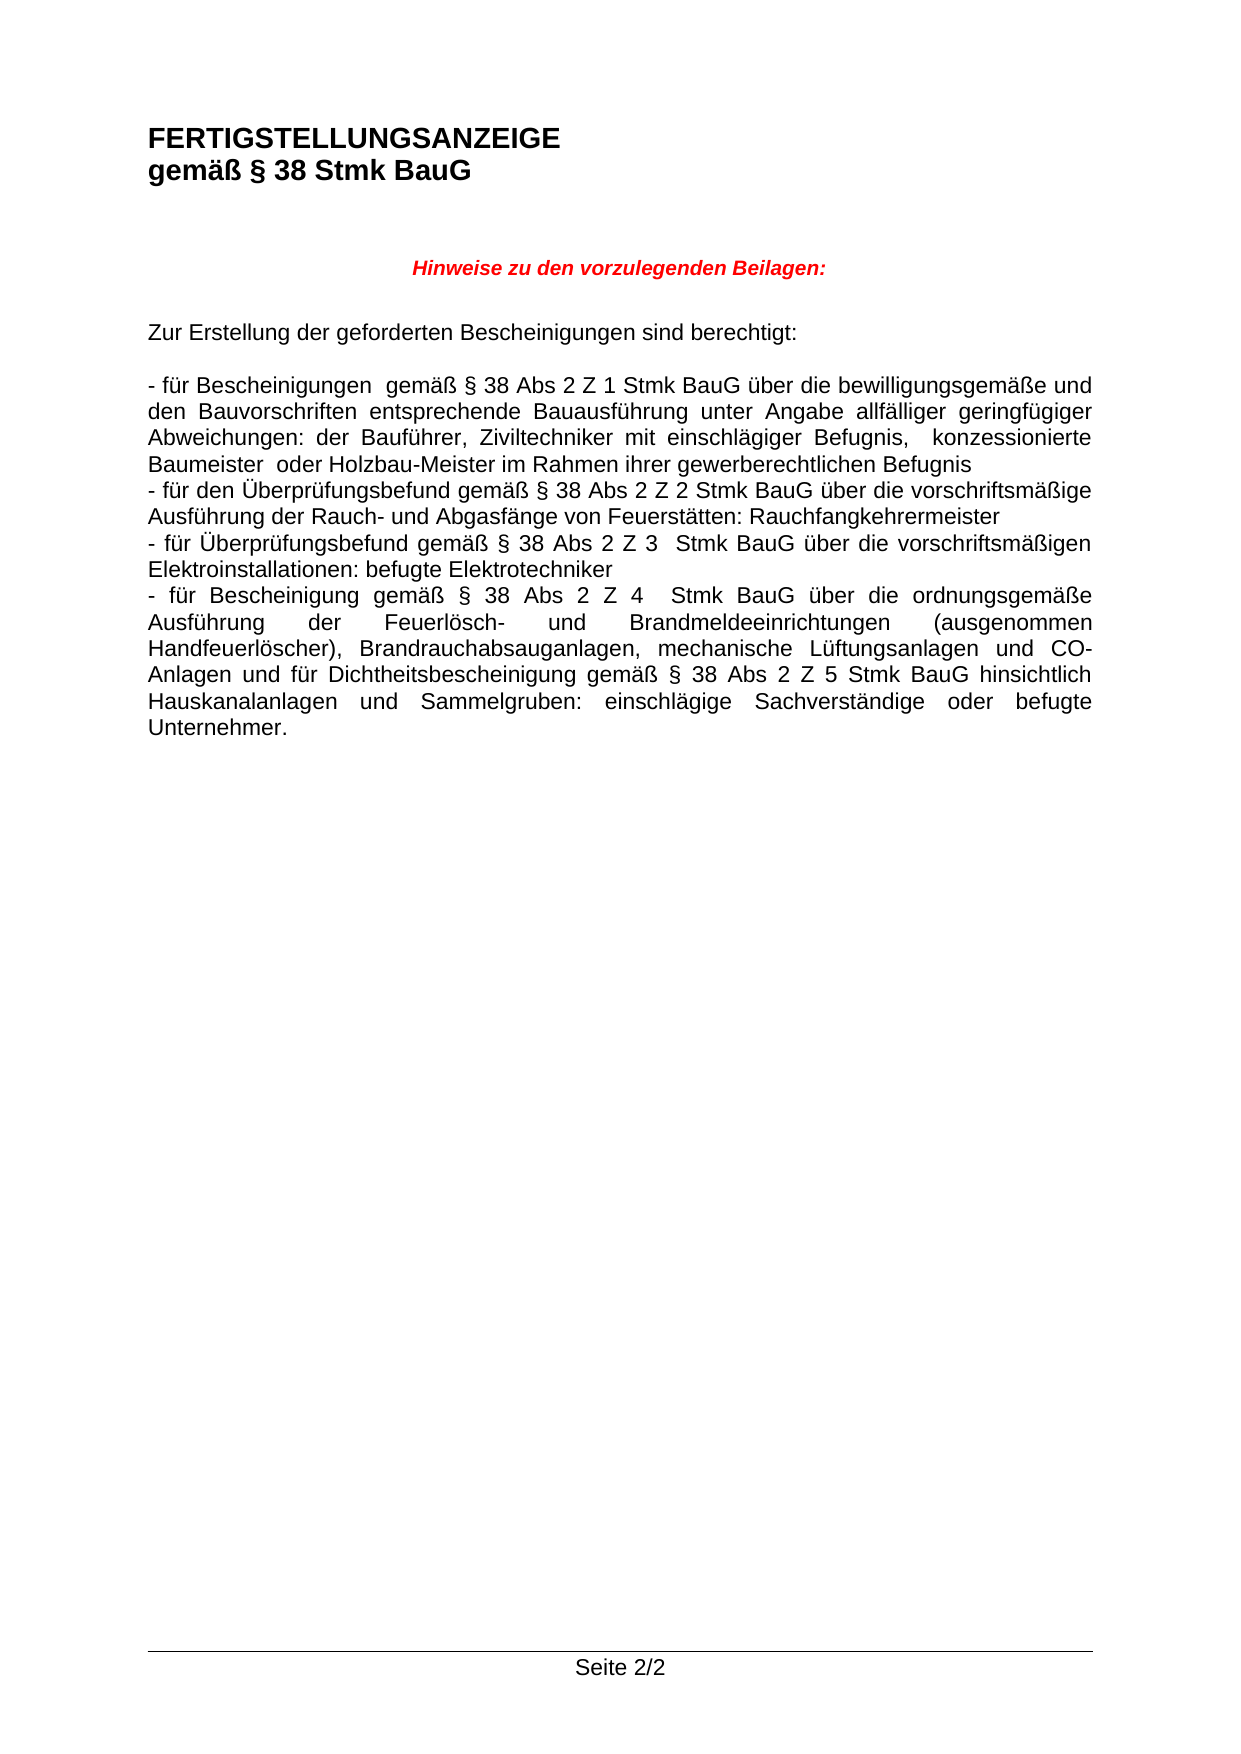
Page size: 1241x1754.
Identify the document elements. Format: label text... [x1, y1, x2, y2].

text - für Bescheinigungen gemäß § 38 Abs 2 Z 1 Stmk BauG über die bewilligungsgemäße und den Bauvorschriften entsprechende Bauausführung unter Angabe allfälliger geringfügiger Abweichungen: der Bauführer, Ziviltechniker mit einschlägiger Befugnis, konzessionierte Baumeister oder Holzbau-Meister im Rahmen ihrer gewerberechtlichen Befugnis [148, 372, 1093, 477]
text - für den Überprüfungsbefund gemäß § 38 Abs 2 Z 2 Stmk BauG über die vorschriftsmäßige Ausführung der Rauch- und Abgasfänge von Feuerstätten: Rauchfangkehrermeister [148, 477, 1093, 530]
text Hinweise zu den vorzulegenden Beilagen: [148, 250, 1093, 281]
text - für Überprüfungsbefund gemäß § 38 Abs 2 Z 3 Stmk BauG über die vorschriftsmäßigen Elektroinstallationen: befugte Elektrotechniker [148, 530, 1093, 582]
text Zur Erstellung der geforderten Bescheinigungen sind berechtigt: [148, 319, 1093, 345]
text - für Bescheinigung gemäß § 38 Abs 2 Z 4 Stmk BauG über die ordnungsgemäße Ausführung der Feuerlösch- und Brandmeldeeinrichtungen (ausgenommen Handfeuerlöscher), Brandrauchabsauganlagen, mechanische Lüftungsanlagen und CO-Anlagen und für Dichtheitsbescheinigung gemäß § 38 Abs 2 Z 5 Stmk BauG hinsichtlich Hauskanalanlagen und Sammelgruben: einschlägige Sachverständige oder befugte Unternehmer. [148, 582, 1093, 741]
